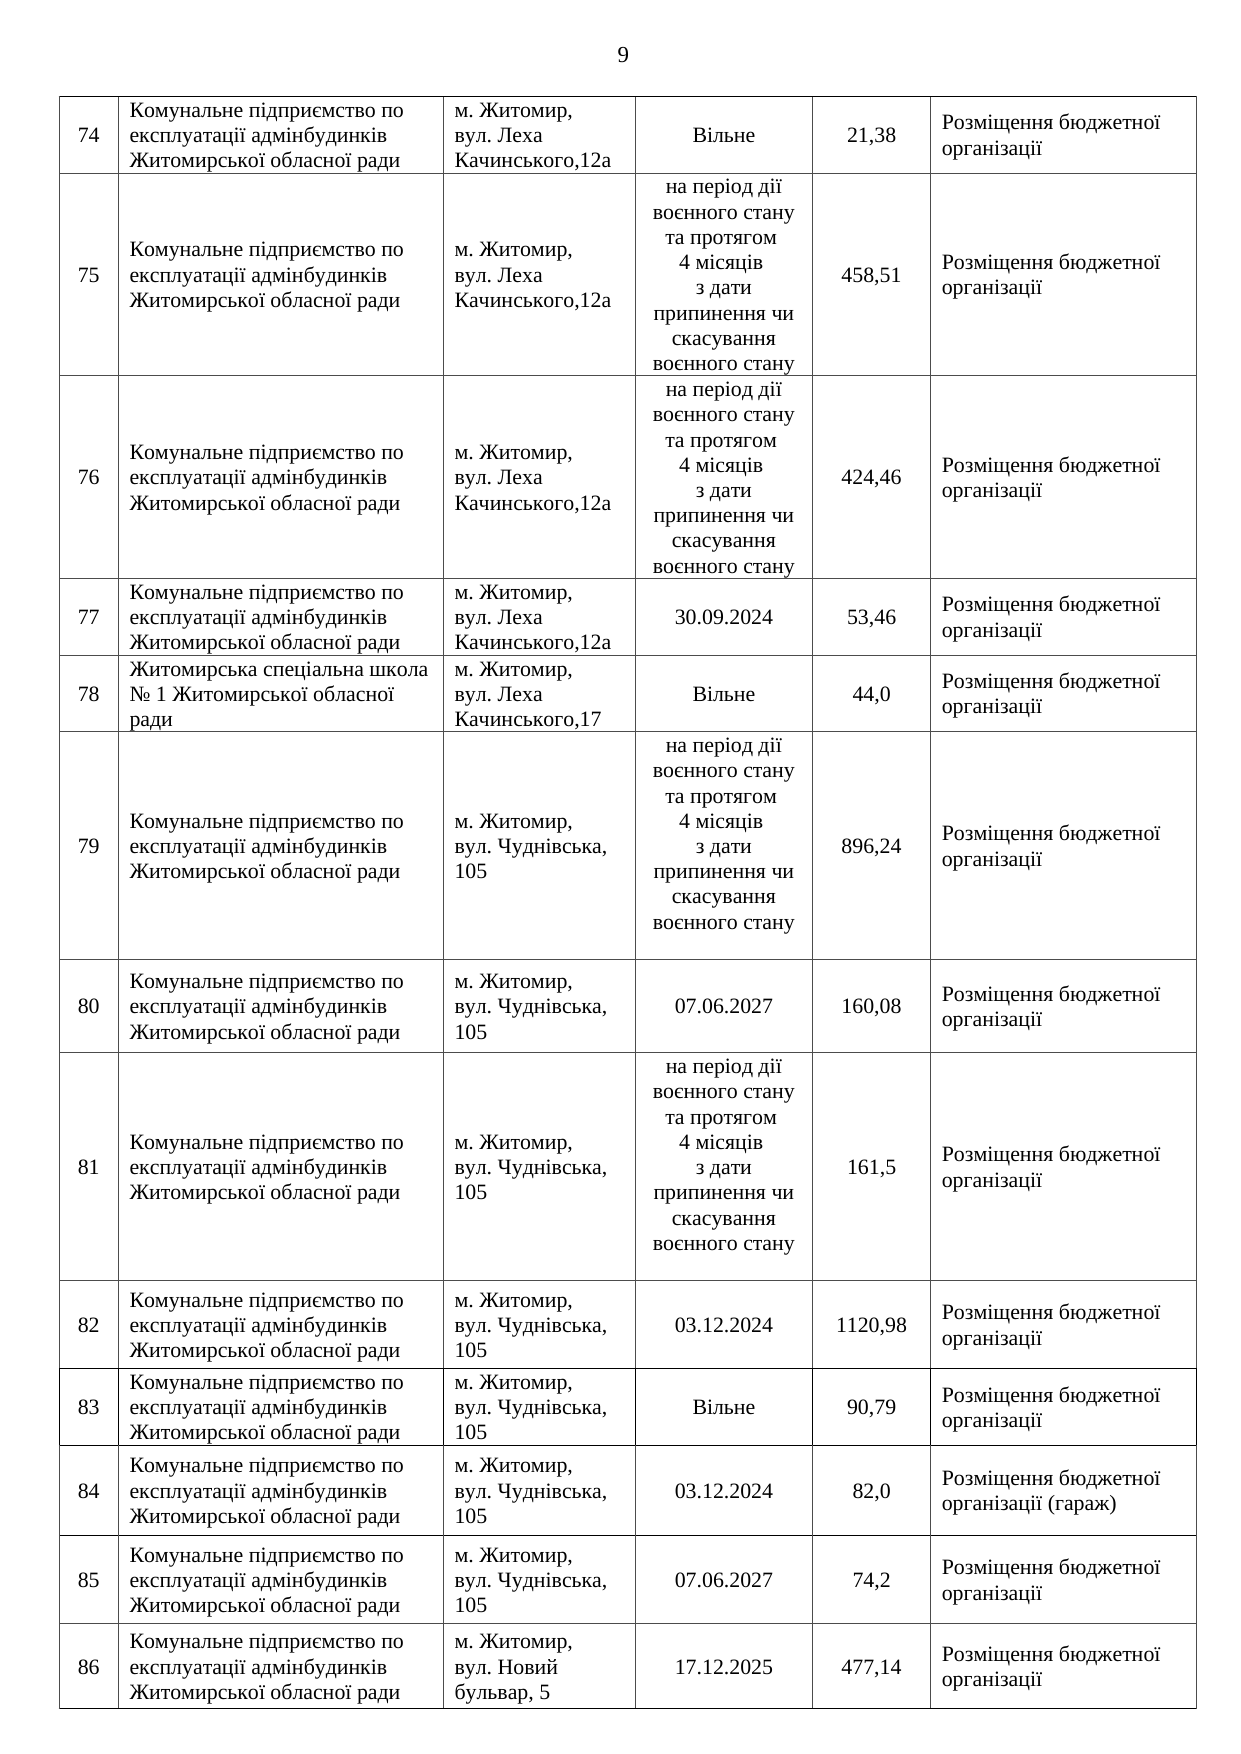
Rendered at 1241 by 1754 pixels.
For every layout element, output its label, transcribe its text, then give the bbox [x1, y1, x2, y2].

table_cell Розміщення бюджетної організації [931, 732, 1196, 959]
table_cell Розміщення бюджетної організації [931, 960, 1196, 1052]
table_cell 82,0 [813, 1446, 930, 1535]
table_cell Комунальне підприємство по експлуатації адмінбудинків Житомирської обласної ради [119, 1281, 443, 1368]
table_cell на період дії воєнного стану та протягом 4 місяців з дати припинення чи скасування воєнного стану [636, 1053, 812, 1280]
table_cell м. Житомир, вул. Чуднівська, 105 [444, 960, 635, 1052]
table_cell 17.12.2025 [636, 1624, 812, 1708]
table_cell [444, 97, 635, 172]
table_cell м. Житомир, вул. Леха Качинського,12а [444, 376, 635, 578]
table_cell Комунальне підприємство по експлуатації адмінбудинків Житомирської обласної ради [119, 1369, 443, 1444]
table_cell 44,0 [813, 656, 930, 731]
table_cell м. Житомир, вул. Чуднівська, 105 [444, 1536, 635, 1623]
table_cell 896,24 [813, 732, 930, 959]
table_cell 85 [60, 1536, 118, 1623]
table_cell 83 [60, 1369, 118, 1444]
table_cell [444, 1624, 635, 1708]
table_cell 53,46 [813, 579, 930, 654]
table_cell на період дії воєнного стану та протягом 4 місяців з дати припинення чи скасування воєнного стану [636, 376, 812, 578]
table_cell на період дії воєнного стану та протягом 4 місяців з дати припинення чи скасування воєнного стану [636, 732, 812, 959]
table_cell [931, 97, 1196, 172]
table_cell 75 [60, 174, 118, 375]
table_cell Розміщення бюджетної організації [931, 376, 1196, 578]
table_cell Розміщення бюджетної організації (гараж) [931, 1446, 1196, 1535]
table_cell 76 [60, 376, 118, 578]
table_cell м. Житомир, вул. Чуднівська, 105 [444, 1369, 635, 1444]
table_cell 74 [60, 97, 118, 172]
table_cell Комунальне підприємство по експлуатації адмінбудинків Житомирської обласної ради [119, 174, 443, 375]
table_cell 03.12.2024 [636, 1281, 812, 1368]
table_cell на період дії воєнного стану та протягом 4 місяців з дати припинення чи скасування воєнного стану [636, 174, 812, 375]
table_cell 84 [60, 1446, 118, 1535]
table_cell Вільне [636, 656, 812, 731]
table_cell 161,5 [813, 1053, 930, 1280]
table_cell м. Житомир, вул. Чуднівська, 105 [444, 1053, 635, 1280]
table_cell м. Житомир, вул. Леха Качинського,17 [444, 656, 635, 731]
table_cell 477,14 [813, 1624, 930, 1708]
table_cell 21,38 [813, 97, 930, 172]
table_cell 160,08 [813, 960, 930, 1052]
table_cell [931, 1624, 1196, 1708]
table_cell 458,51 [813, 174, 930, 375]
table_cell м. Житомир, вул. Леха Качинського,12а [444, 579, 635, 654]
table_cell Комунальне підприємство по експлуатації адмінбудинків Житомирської обласної ради [119, 376, 443, 578]
table_cell Комунальне підприємство по експлуатації адмінбудинків Житомирської обласної ради [119, 960, 443, 1052]
table_cell 86 [60, 1624, 118, 1708]
table_cell 07.06.2027 [636, 960, 812, 1052]
table_cell Розміщення бюджетної організації [931, 1281, 1196, 1368]
table_cell 90,79 [813, 1369, 930, 1444]
table_cell м. Житомир, вул. Леха Качинського,12а [444, 174, 635, 375]
table_cell Вільне [636, 97, 812, 172]
table_cell 424,46 [813, 376, 930, 578]
table_cell 1120,98 [813, 1281, 930, 1368]
table_cell м. Житомир, вул. Чуднівська, 105 [444, 732, 635, 959]
table_cell Розміщення бюджетної організації [931, 579, 1196, 654]
table_cell Житомирська спеціальна школа № 1 Житомирської обласної ради [119, 656, 443, 731]
table_cell Комунальне підприємство по експлуатації адмінбудинків Житомирської обласної ради [119, 732, 443, 959]
table_cell м. Житомир, вул. Чуднівська, 105 [444, 1281, 635, 1368]
table_cell Комунальне підприємство по експлуатації адмінбудинків Житомирської обласної ради [119, 1053, 443, 1280]
table_cell Комунальне підприємство по експлуатації адмінбудинків Житомирської обласної ради [119, 1446, 443, 1535]
table_cell Розміщення бюджетної організації [931, 1053, 1196, 1280]
table_cell 30.09.2024 [636, 579, 812, 654]
table_cell 07.06.2027 [636, 1536, 812, 1623]
table_cell 80 [60, 960, 118, 1052]
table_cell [119, 1536, 443, 1623]
table_cell 74,2 [813, 1536, 930, 1623]
table_cell Комунальне підприємство по експлуатації адмінбудинків Житомирської обласної ради [119, 579, 443, 654]
table_cell м. Житомир, вул. Чуднівська, 105 [444, 1446, 635, 1535]
table_cell Вільне [636, 1369, 812, 1444]
table_cell 03.12.2024 [636, 1446, 812, 1535]
table_cell Розміщення бюджетної організації [931, 174, 1196, 375]
table_cell 81 [60, 1053, 118, 1280]
table_cell 82 [60, 1281, 118, 1368]
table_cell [931, 1536, 1196, 1623]
table_cell 77 [60, 579, 118, 654]
table_cell Розміщення бюджетної організації [931, 1369, 1196, 1444]
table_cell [119, 97, 443, 172]
table_cell 78 [60, 656, 118, 731]
table_cell Розміщення бюджетної організації [931, 656, 1196, 731]
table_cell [119, 1624, 443, 1708]
table_cell 79 [60, 732, 118, 959]
